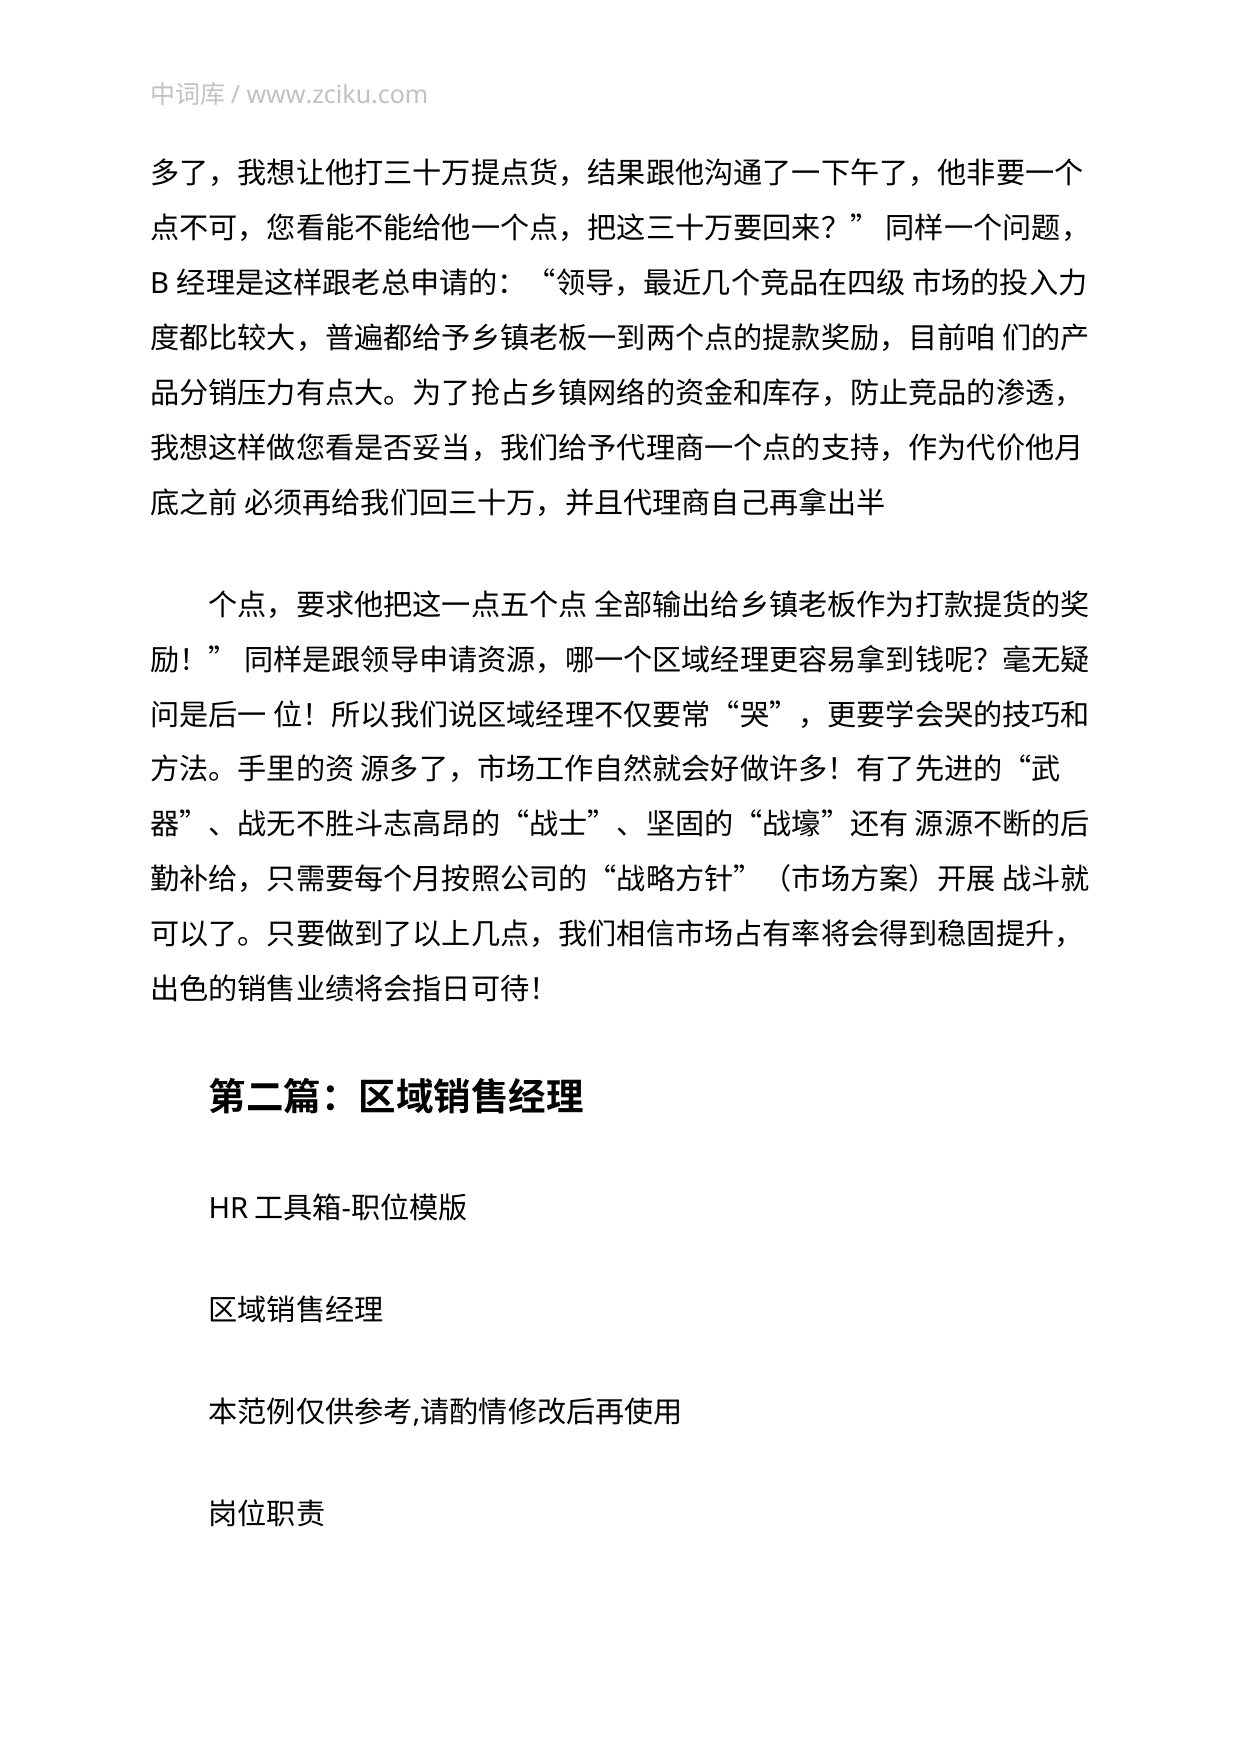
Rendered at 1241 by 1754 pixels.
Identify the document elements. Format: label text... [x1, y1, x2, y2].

text 本范例仅供参考,请酌情修改后再使用 [150, 1388, 1090, 1431]
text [150, 150, 1090, 522]
text 区域销售经理 [150, 1287, 1090, 1329]
text 个点，要求他把这一点五个点 全部输出给乡镇老板作为打款提货的奖励！” 同样是跟领导申请资源，哪一个区域经理更容易拿到钱呢？毫无疑问是后一 位！所以我们说区域经理不仅要常“哭”，更要学会哭的技巧和方法。手里的资 源多了，市场工作自然就会好做许多！有了先进的“武器”、战无不胜斗志高昂的“战士”、坚固的“战壕”还有 源源不断的后勤补给，只需要每个月按照公司的“战略方针”（市场方案）开展 战斗就可以了。只要做到了以上几点，我们相信市场占有率将会得到稳固提升，出色的销售业绩将会指日可待！ [150, 581, 1090, 1008]
text 岗位职责 [150, 1490, 1090, 1533]
text HR工具箱-职位模版 [150, 1185, 1090, 1227]
text 第二篇：区域销售经理 [150, 1067, 1090, 1122]
